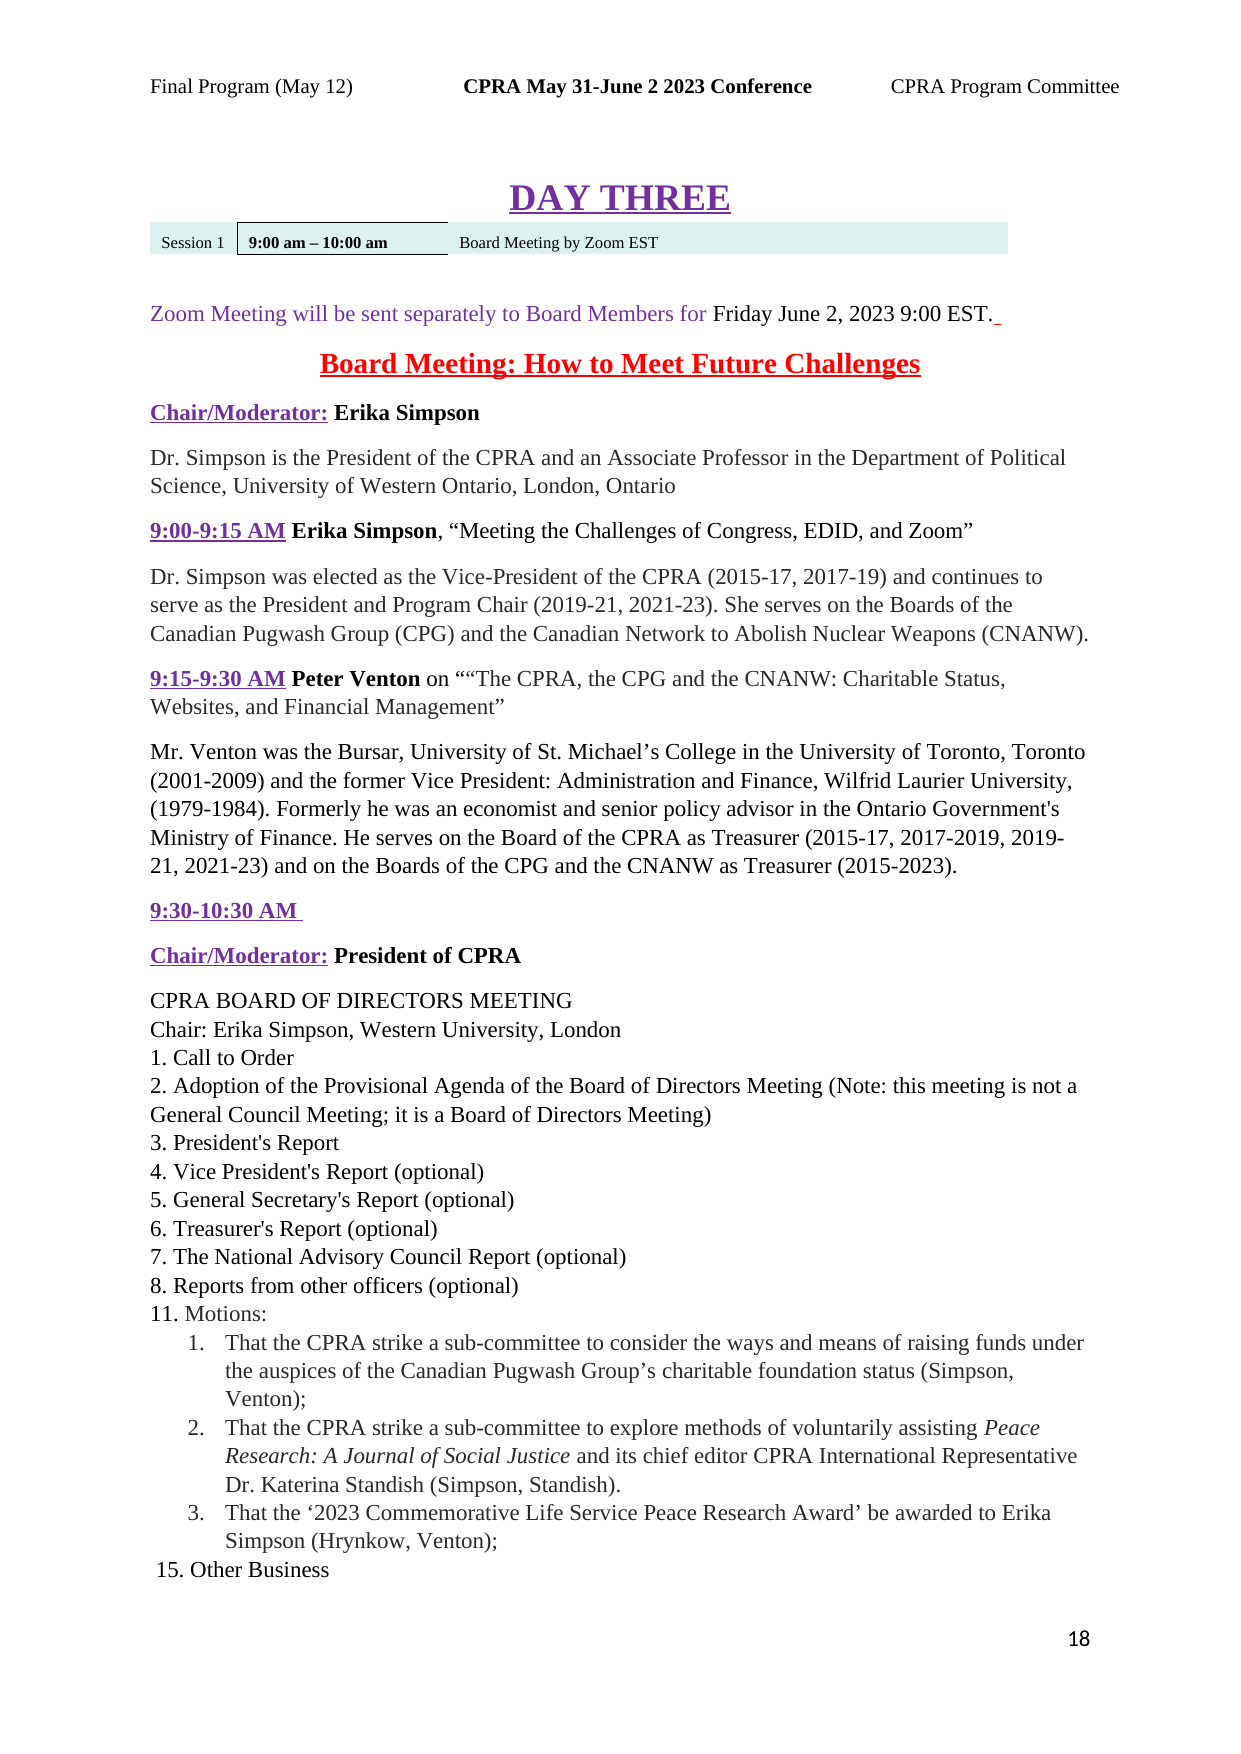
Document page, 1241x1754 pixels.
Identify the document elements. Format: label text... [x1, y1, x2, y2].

table_header Session 1 [150, 222, 237, 254]
text 7. The National Advisory Council Report (optional) [150, 1243, 1090, 1269]
text 11. Motions: [150, 1300, 1090, 1326]
text Chair/Moderator: President of CPRA [150, 942, 1090, 968]
text 4. Vice President's Report (optional) [150, 1158, 1090, 1184]
list That the ‘2023 Commemorative Life Service Peace Research Award’ be awarded to Erika Simpson (Hrynkow, Venton); [187, 1499, 1090, 1554]
table_header Board Meeting by Zoom EST [448, 222, 1008, 254]
text Dr. Simpson was elected as the Vice-President of the CPRA (2015-17, 2017-19) and continues to serve as the President and Program Chair (2019-21, 2021-23). She serves on the Boards of the Canadian Pugwash Group (CPG) and the Canadian Network to Abolish Nuclear Weapons (CNANW). [150, 563, 1090, 646]
text 9:30-10:30 AM [150, 897, 1090, 923]
text Chair: Erika Simpson, Western University, London [150, 1016, 1090, 1042]
text Zoom Meeting will be sent separately to Board Members for Friday June 2, 2023 9:00 EST. [150, 301, 1090, 327]
text 1. Call to Order [150, 1044, 1090, 1071]
text Mr. Venton was the Bursar, University of St. Michael’s College in the University of Toronto, Toronto (2001-2009) and the former Vice President: Administration and Finance, Wilfrid Laurier University, (1979-1984). Formerly he was an economist and senior policy advisor in the Ontario Government's Ministry of Finance. He serves on the Board of the CPRA as Treasurer (2015-17, 2017-2019, 2019-21, 2021-23) and on the Boards of the CPG and the CNANW as Treasurer (2015-2023). [150, 738, 1090, 878]
text DAY THREE [150, 175, 1090, 218]
text Chair/Moderator: Erika Simpson [150, 399, 1090, 425]
text 6. Treasurer's Report (optional) [150, 1215, 1090, 1241]
text CPRA BOARD OF DIRECTORS MEETING [150, 987, 1090, 1014]
text 15. Other Business [150, 1556, 1090, 1582]
text Dr. Simpson is the President of the CPRA and an Associate Professor in the Department of Political Science, University of Western Ontario, London, Ontario [150, 444, 1090, 499]
text 9:15-9:30 AM Peter Venton on ““The CPRA, the CPG and the CNANW: Charitable Status, Websites, and Financial Management” [150, 665, 1090, 719]
table_header 9:00 am – 10:00 am [238, 223, 448, 254]
list That the CPRA strike a sub-committee to consider the ways and means of raising funds under the auspices of the Canadian Pugwash Group’s charitable foundation status (Simpson, Venton); [187, 1328, 1090, 1412]
list That the CPRA strike a sub-committee to explore methods of voluntarily assisting Peace Research: A Journal of Social Justice and its chief editor CPRA International Representative Dr. Katerina Standish (Simpson, Standish). [187, 1414, 1090, 1497]
text 9:00-9:15 AM Erika Simpson, “Meeting the Challenges of Congress, EDID, and Zoom” [150, 518, 1090, 544]
text 8. Reports from other officers (optional) [150, 1272, 1090, 1298]
text 5. General Secretary's Report (optional) [150, 1186, 1090, 1213]
text 3. President's Report [150, 1129, 1090, 1156]
text 2. Adoption of the Provisional Agenda of the Board of Directors Meeting (Note: this meeting is not a General Council Meeting; it is a Board of Directors Meeting) [150, 1073, 1090, 1127]
text Board Meeting: How to Meet Future Challenges [150, 346, 1090, 380]
